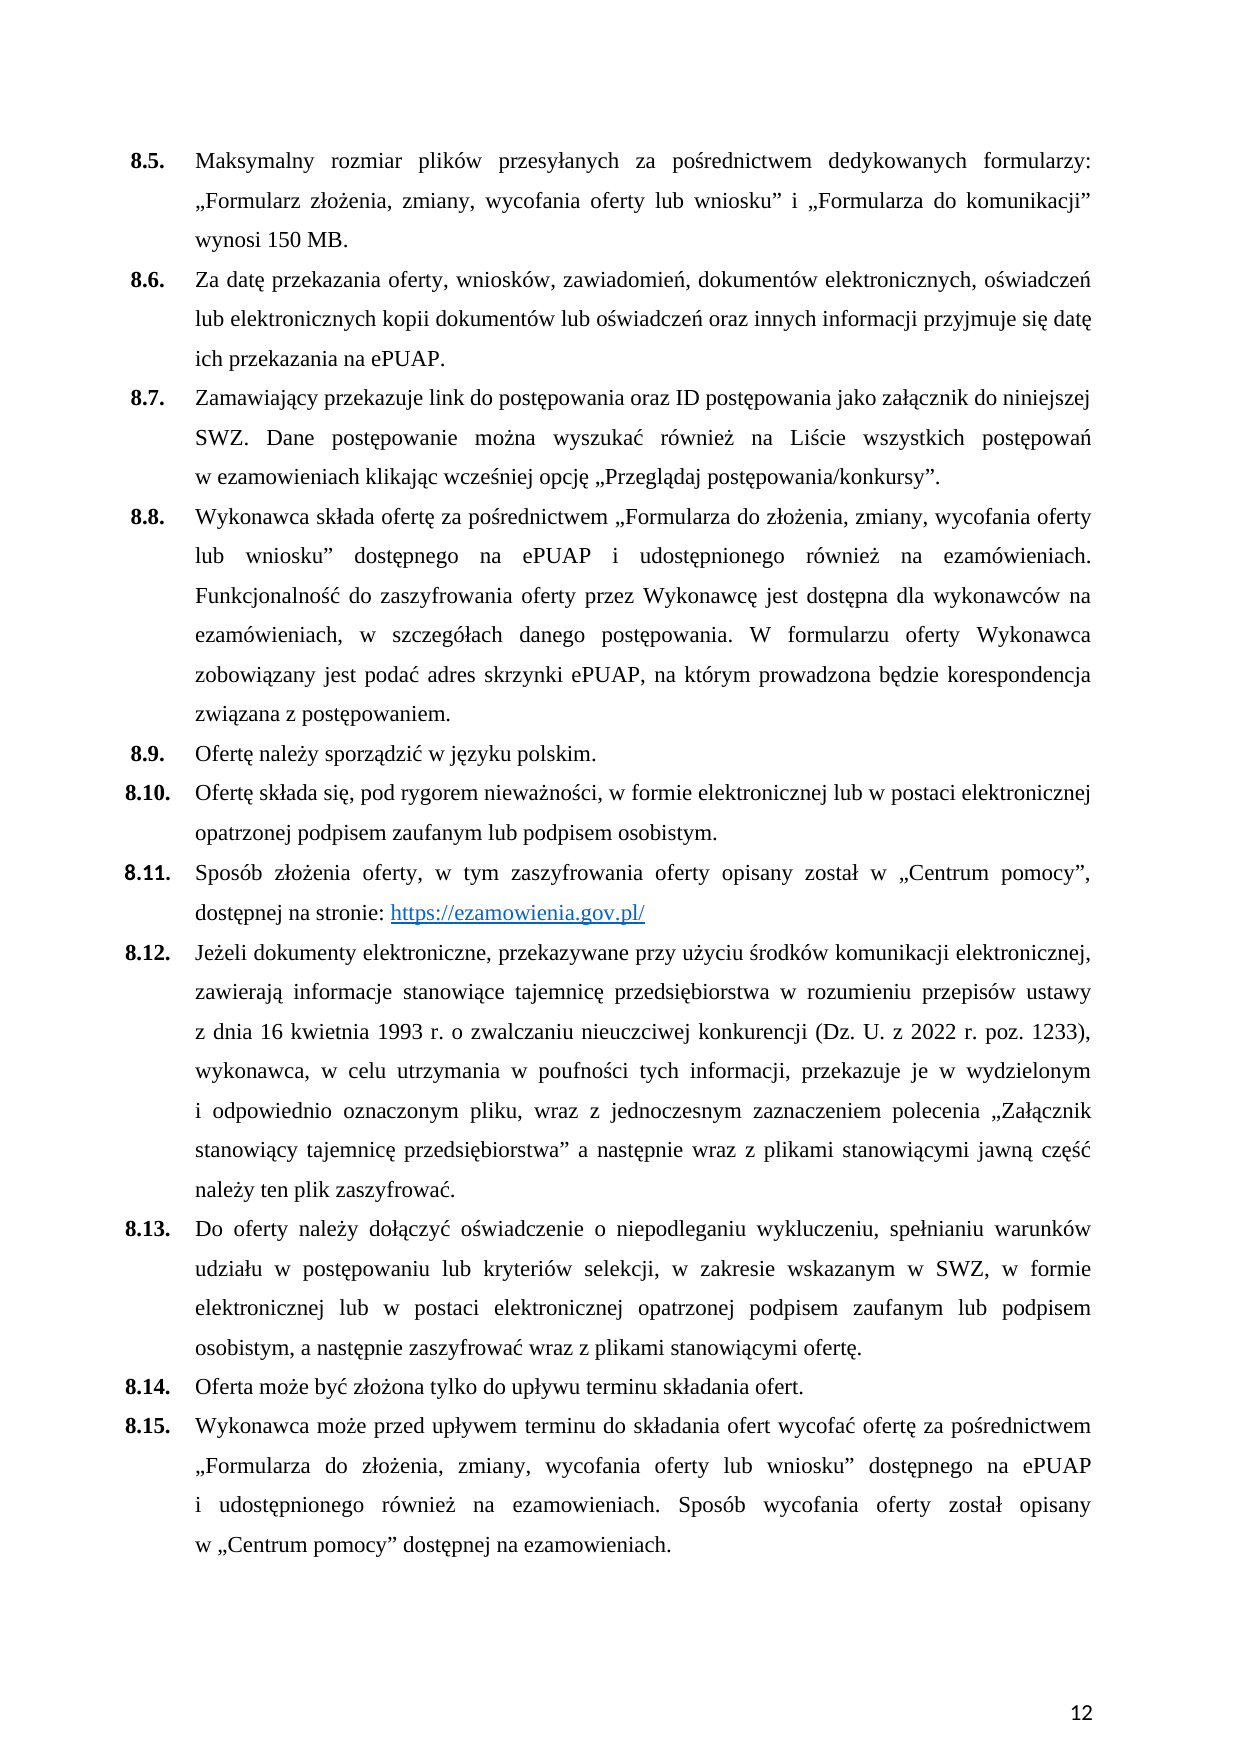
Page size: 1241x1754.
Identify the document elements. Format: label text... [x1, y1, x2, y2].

list Za datę przekazania oferty, wniosków, zawiadomień, dokumentów elektronicznych, oświadczeń lub elektronicznych kopii dokumentów lub oświadczeń oraz innych informacji przyjmuje się datę ich przekazania na ePUAP. [148, 266, 1093, 371]
list Ofertę składa się, pod rygorem nieważności, w formie elektronicznej lub w postaci elektronicznej opatrzonej podpisem zaufanym lub podpisem osobistym. [148, 779, 1093, 845]
list Maksymalny rozmiar plików przesyłanych za pośrednictwem dedykowanych formularzy: „Formularz złożenia, zmiany, wycofania oferty lub wniosku” i „Formularza do komunikacji” wynosi 150 MB. [148, 148, 1093, 253]
list Wykonawca może przed upływem terminu do składania ofert wycofać ofertę za pośrednictwem „Formularza do złożenia, zmiany, wycofania oferty lub wniosku” dostępnego na ePUAP i udostępnionego również na ezamowieniach. Sposób wycofania oferty został opisany w „Centrum pomocy” dostępnej na ezamowieniach. [148, 1413, 1093, 1557]
list Do oferty należy dołączyć oświadczenie o niepodleganiu wykluczeniu, spełnianiu warunków udziału w postępowaniu lub kryteriów selekcji, w zakresie wskazanym w SWZ, w formie elektronicznej lub w postaci elektronicznej opatrzonej podpisem zaufanym lub podpisem osobistym, a następnie zaszyfrować wraz z plikami stanowiącymi ofertę. [148, 1215, 1093, 1360]
list Zamawiający przekazuje link do postępowania oraz ID postępowania jako załącznik do niniejszej SWZ. Dane postępowanie można wyszukać również na Liście wszystkich postępowań w ezamowieniach klikając wcześniej opcję „Przeglądaj postępowania/konkursy”. [148, 384, 1093, 490]
list Oferta może być złożona tylko do upływu terminu składania ofert. [148, 1373, 1093, 1399]
list Sposób złożenia oferty, w tym zaszyfrowania oferty opisany został w „Centrum pomocy”, dostępnej na stronie: https://ezamowienia.gov.pl/ [148, 858, 1093, 926]
list Wykonawca składa ofertę za pośrednictwem „Formularza do złożenia, zmiany, wycofania oferty lub wniosku” dostępnego na ePUAP i udostępnionego również na ezamówieniach. Funkcjonalność do zaszyfrowania oferty przez Wykonawcę jest dostępna dla wykonawców na ezamówieniach, w szczegółach danego postępowania. W formularzu oferty Wykonawca zobowiązany jest podać adres skrzynki ePUAP, na którym prowadzona będzie korespondencja związana z postępowaniem. [148, 503, 1093, 727]
list Ofertę należy sporządzić w języku polskim. [148, 740, 1093, 766]
list Jeżeli dokumenty elektroniczne, przekazywane przy użyciu środków komunikacji elektronicznej, zawierają informacje stanowiące tajemnicę przedsiębiorstwa w rozumieniu przepisów ustawy z dnia 16 kwietnia 1993 r. o zwalczaniu nieuczciwej konkurencji (Dz. U. z 2022 r. poz. 1233), wykonawca, w celu utrzymania w poufności tych informacji, przekazuje je w wydzielonym i odpowiednio oznaczonym pliku, wraz z jednoczesnym zaznaczeniem polecenia „Załącznik stanowiący tajemnicę przedsiębiorstwa” a następnie wraz z plikami stanowiącymi jawną część należy ten plik zaszyfrować. [148, 939, 1093, 1202]
